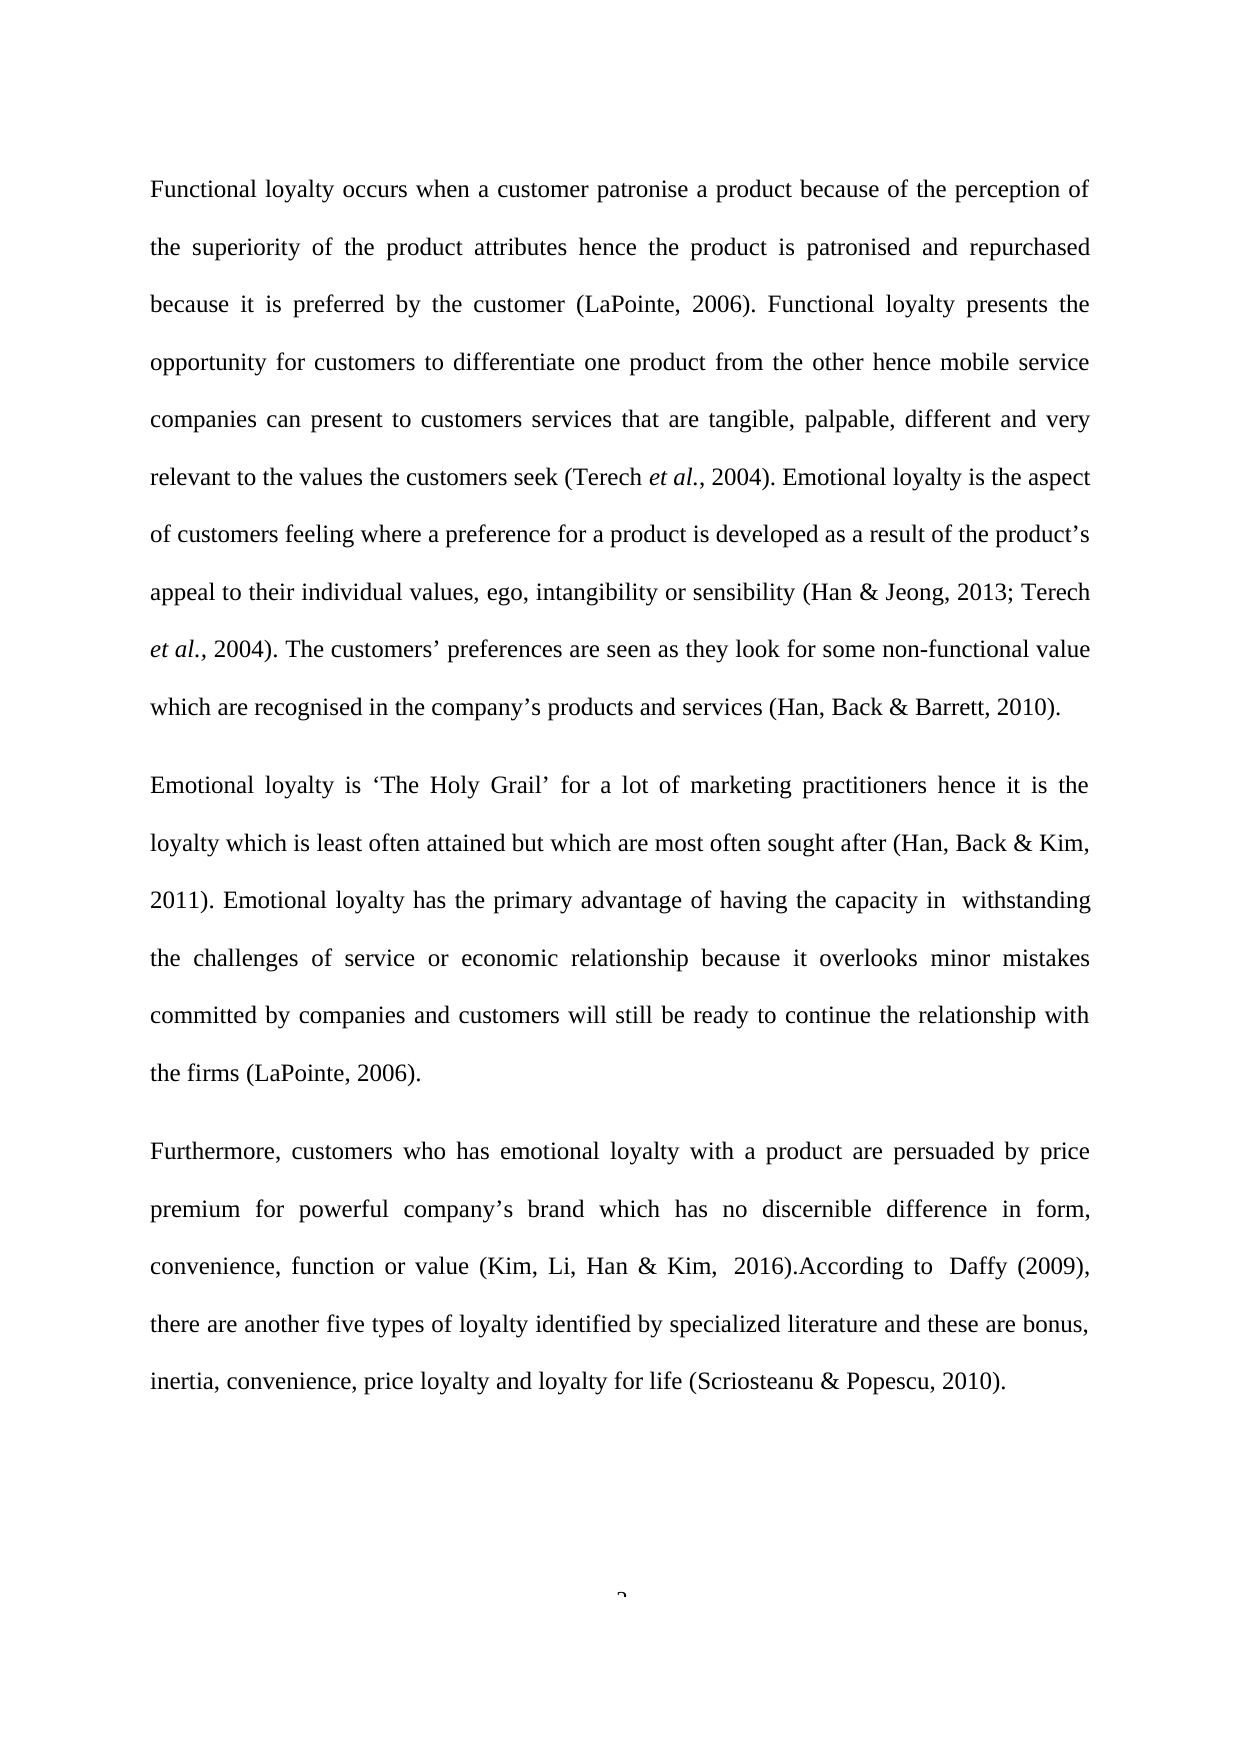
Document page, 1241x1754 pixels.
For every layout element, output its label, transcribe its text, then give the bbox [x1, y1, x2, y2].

text Emotional loyalty is ‘The Holy Grail’ for a lot of marketing practitioners hence it is the loyalty which is least often attained but which are most often sought after (Han, Back & Kim, 2011). Emotional loyalty has the primary advantage of having the capacity in withstanding the challenges of service or economic relationship because it overlooks minor mistakes committed by companies and customers will still be ready to continue the relationship with the firms (LaPointe, 2006). [150, 770, 1091, 1087]
text Furthermore, customers who has emotional loyalty with a product are persuaded by price premium for powerful company’s brand which has no discernible difference in form, convenience, function or value (Kim, Li, Han & Kim, 2016).According to Daffy (2009), there are another five types of loyalty identified by specialized literature and these are bonus, inertia, convenience, price loyalty and loyalty for life (Scriosteanu & Popescu, 2010). [150, 1136, 1091, 1395]
text Functional loyalty occurs when a customer patronise a product because of the perception of the superiority of the product attributes hence the product is patronised and repurchased because it is preferred by the customer (LaPointe, 2006). Functional loyalty presents the opportunity for customers to differentiate one product from the other hence mobile service companies can present to customers services that are tangible, palpable, different and very relevant to the values the customers seek (Terech et al., 2004). Emotional loyalty is the aspect of customers feeling where a preference for a product is developed as a result of the product’s appeal to their individual values, ego, intangibility or sensibility (Han & Jeong, 2013; Terech et al., 2004). The customers’ preferences are seen as they look for some non-functional value which are recognised in the company’s products and services (Han, Back & Barrett, 2010). [150, 174, 1091, 721]
